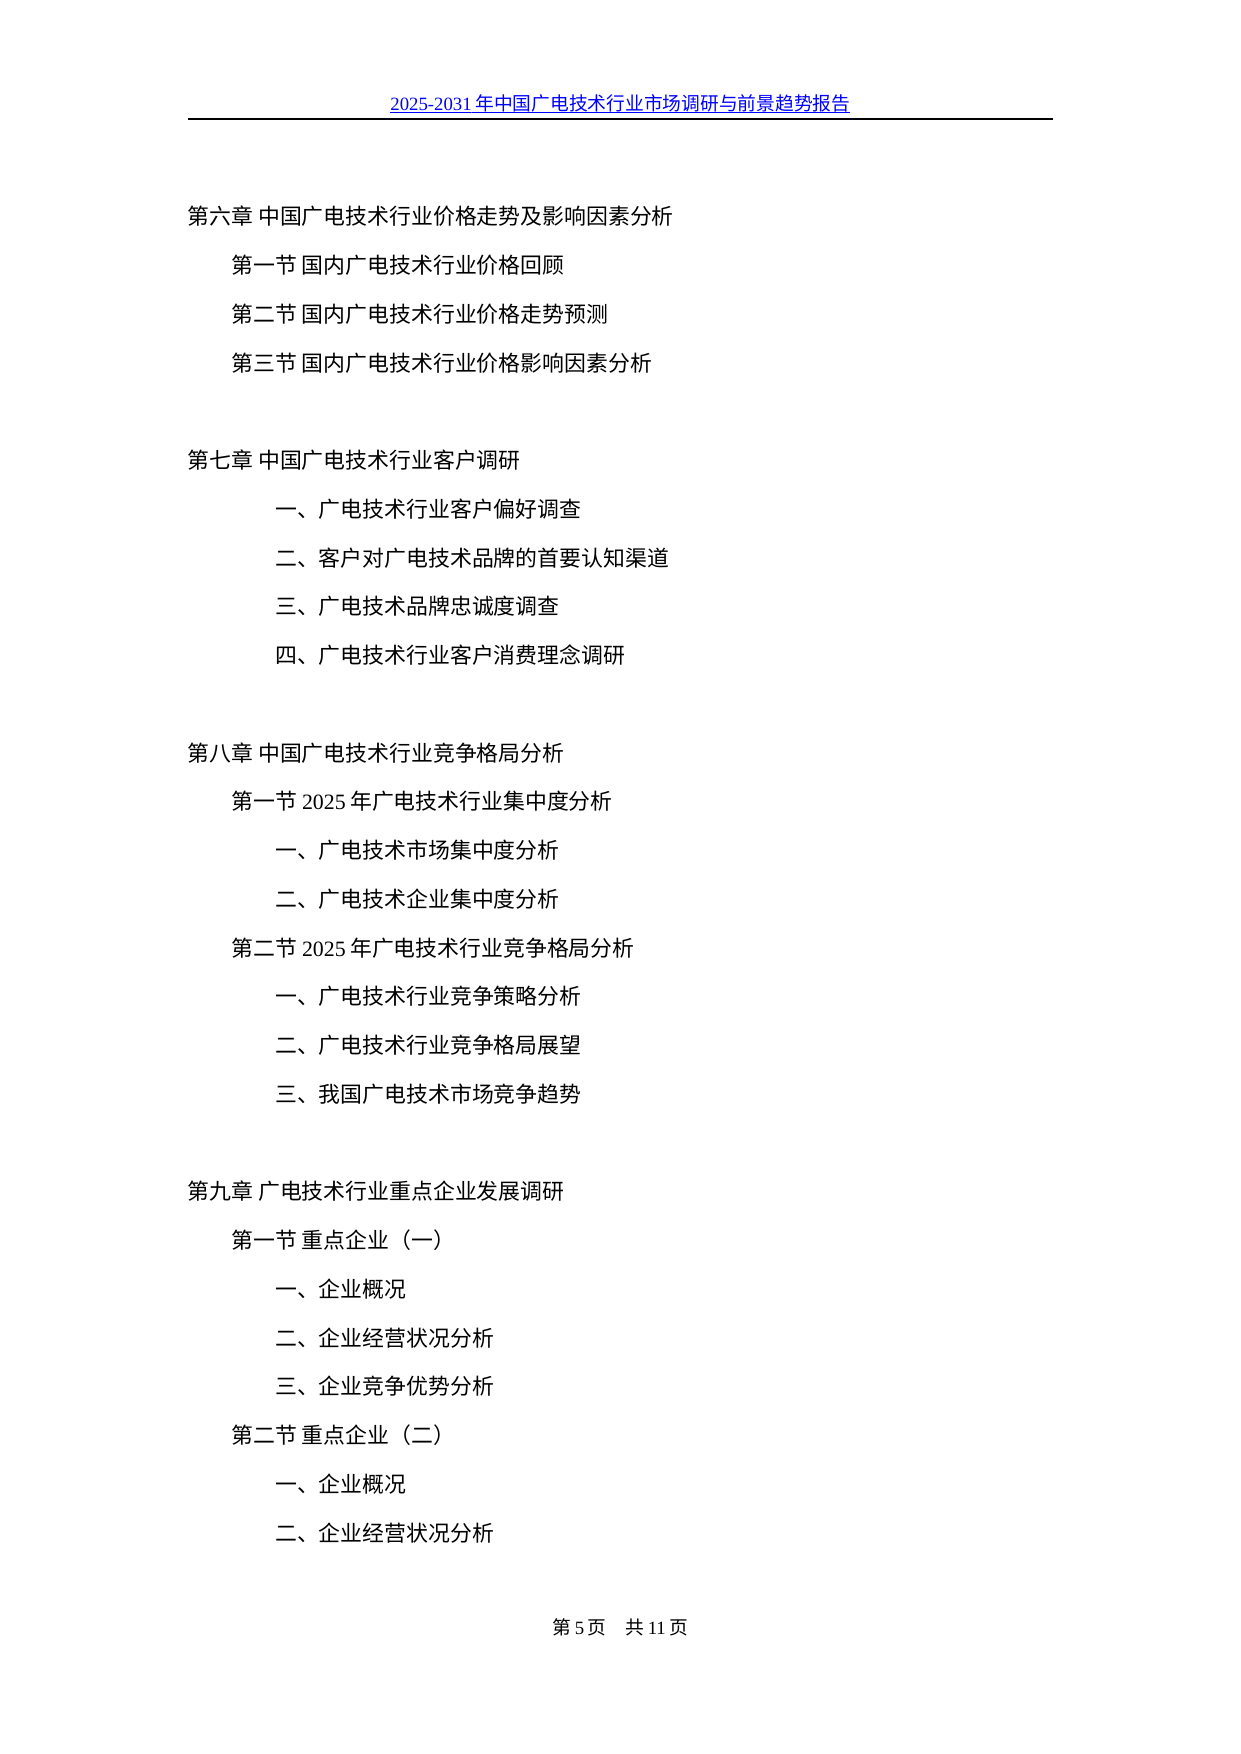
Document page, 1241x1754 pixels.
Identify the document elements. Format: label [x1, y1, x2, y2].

text [187, 150, 1053, 1548]
